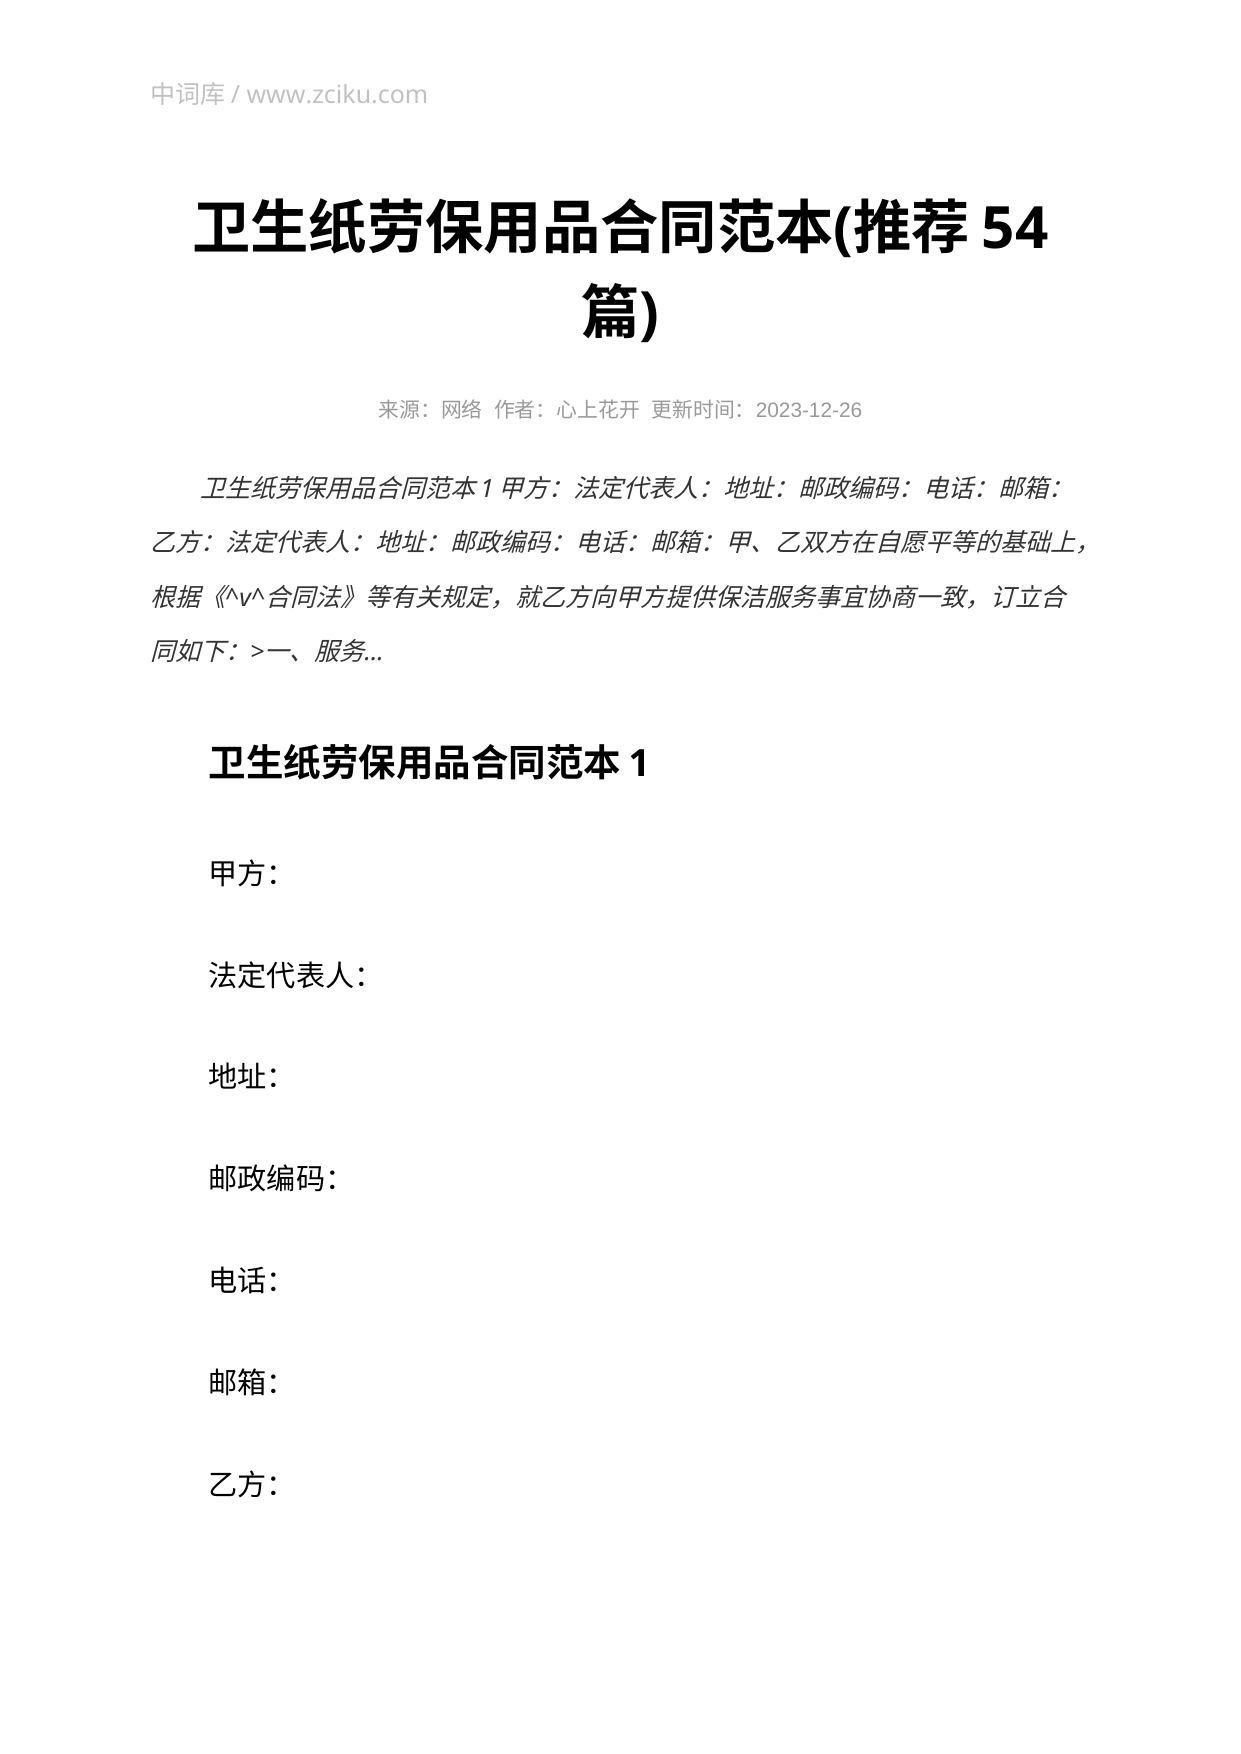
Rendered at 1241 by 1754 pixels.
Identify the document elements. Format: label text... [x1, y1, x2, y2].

subtitle 卫生纸劳保用品合同范本(推荐54篇) [150, 181, 1090, 351]
text 电话： [150, 1258, 1090, 1300]
text 法定代表人： [150, 952, 1090, 994]
text 地址： [150, 1054, 1090, 1096]
text 卫生纸劳保用品合同范本1甲方：法定代表人：地址：邮政编码：电话：邮箱：乙方：法定代表人：地址：邮政编码：电话：邮箱：甲、乙双方在自愿平等的基础上，根据《^v^合同法》等有关规定，就乙方向甲方提供保洁服务事宜协商一致，订立合同如下：>一、服务... [150, 468, 1090, 668]
text 邮政编码： [150, 1156, 1090, 1198]
text 乙方： [150, 1461, 1090, 1503]
text 卫生纸劳保用品合同范本1 [150, 733, 1090, 787]
text 来源：网络 作者：心上花开 更新时间：2023-12-26 [150, 398, 1090, 422]
text 甲方： [150, 851, 1090, 893]
text 邮箱： [150, 1359, 1090, 1402]
